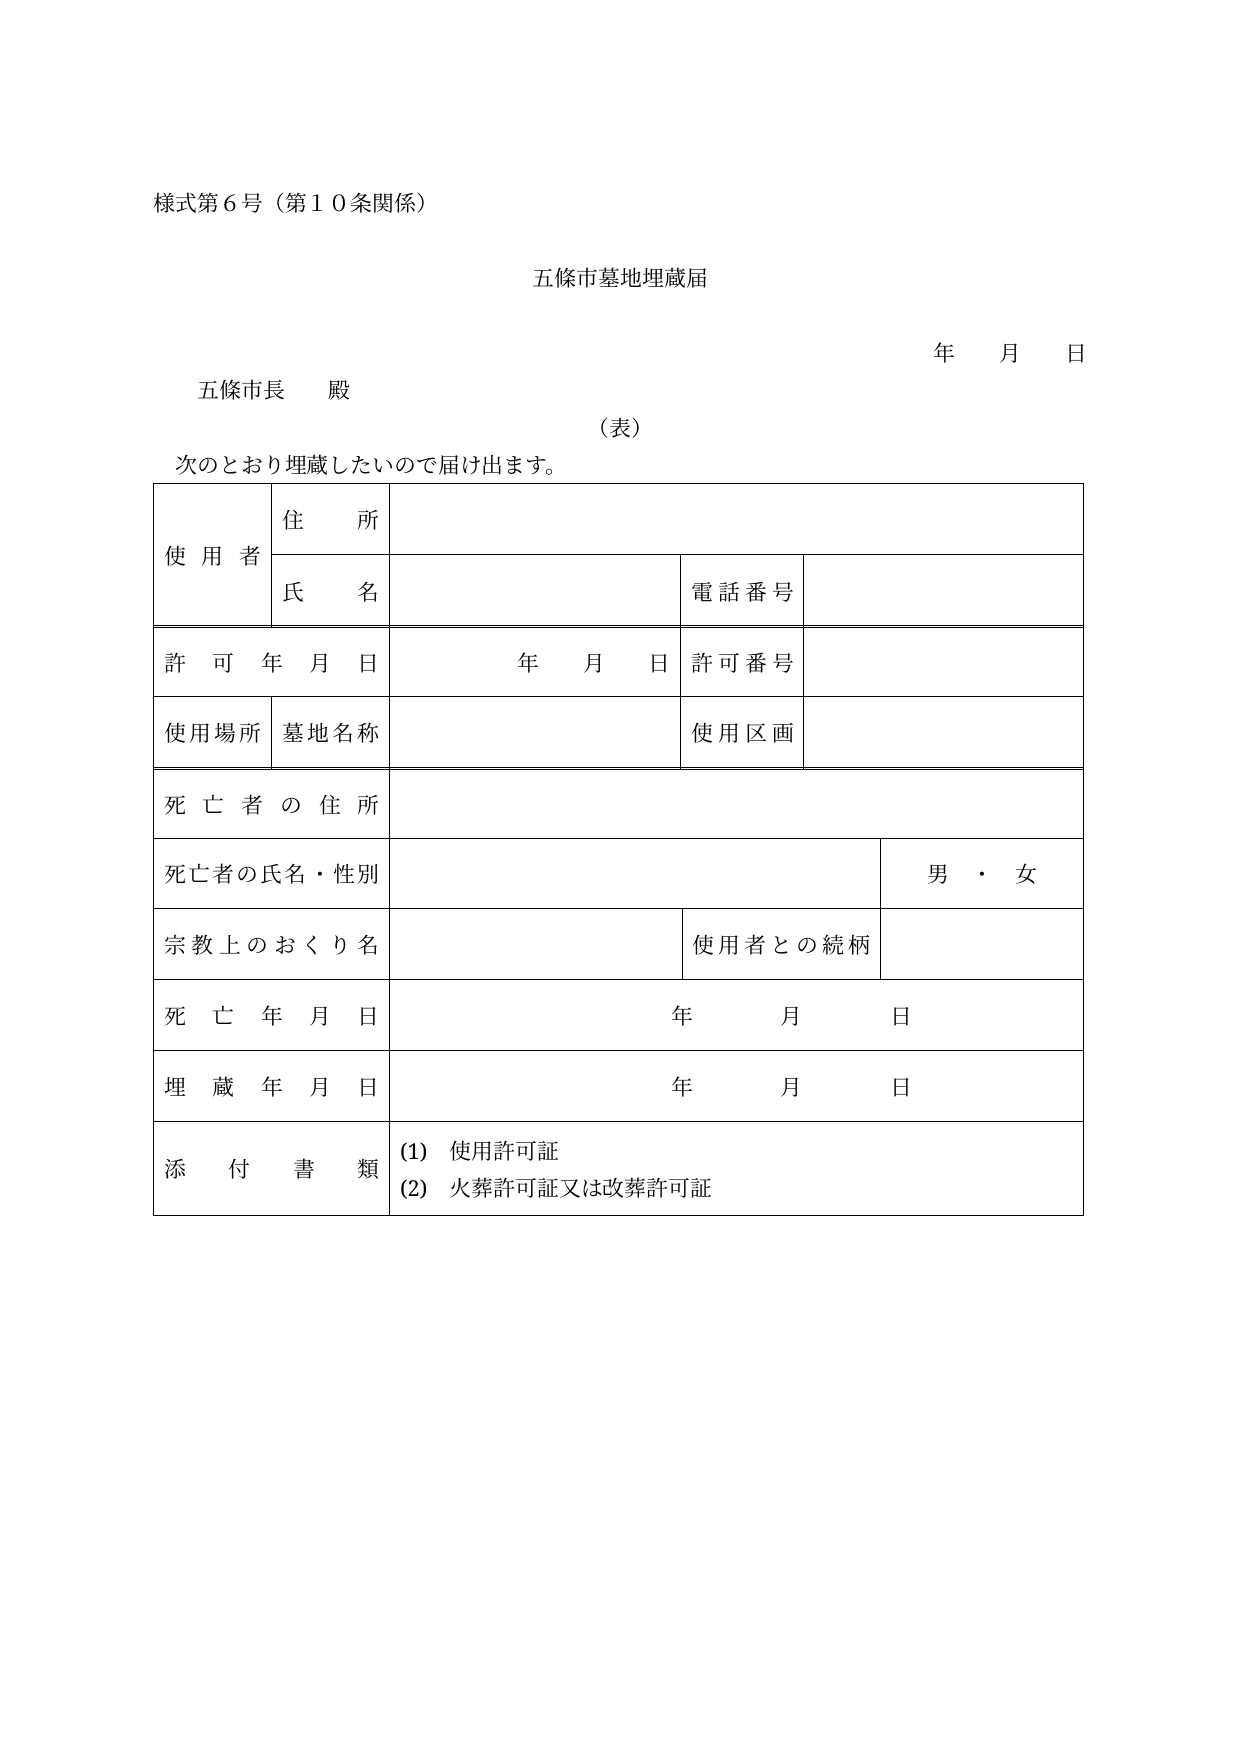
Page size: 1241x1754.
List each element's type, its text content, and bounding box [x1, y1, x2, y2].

table_cell [804, 697, 1083, 767]
text 五條市墓地埋蔵届 [153, 258, 1087, 296]
table_header [390, 484, 1083, 554]
table_cell 墓地名称 [272, 697, 389, 767]
table_cell [390, 770, 1083, 837]
table_cell 添付書類 [154, 1122, 389, 1215]
text 年 月 日 [175, 333, 1087, 371]
table_cell 年 月 日 [390, 1051, 1083, 1121]
table_cell [390, 839, 880, 908]
table_cell [390, 555, 680, 625]
text （表） [153, 408, 1087, 446]
table_cell 死亡者の氏名・性別 [154, 839, 389, 908]
table_cell 許可番号 [681, 628, 803, 696]
table_cell [804, 555, 1083, 625]
table_cell 電話番号 [681, 555, 803, 625]
table_cell 年 月 日 [390, 628, 680, 696]
table_cell 年 月 日 [390, 980, 1083, 1050]
text 様式第６号（第１０条関係） [153, 183, 1087, 221]
table_cell 使用許可証 火葬許可証又は改葬許可証 [390, 1122, 1083, 1215]
table_cell 使用者との続柄 [683, 909, 880, 979]
table_cell 使用場所 [154, 697, 271, 767]
table_cell [881, 909, 1083, 979]
table_cell 死亡者の住所 [154, 770, 389, 837]
text 五條市長 殿 [153, 371, 1087, 408]
table_cell [804, 628, 1083, 696]
table_cell [390, 697, 680, 767]
table_cell 氏名 [272, 555, 389, 625]
table_cell [390, 909, 682, 979]
table_cell 宗教上のおくり名 [154, 909, 389, 979]
text 次のとおり埋蔵したいので届け出ます。 [153, 446, 1087, 483]
table_cell 使用区画 [681, 697, 803, 767]
table_header 使用者 [154, 484, 271, 625]
table_header 住所 [272, 484, 389, 554]
table_cell 埋蔵年月日 [154, 1051, 389, 1121]
table_cell 死亡年月日 [154, 980, 389, 1050]
table_cell 男 ・ 女 [881, 839, 1083, 908]
table_cell 許可年月日 [154, 628, 389, 696]
